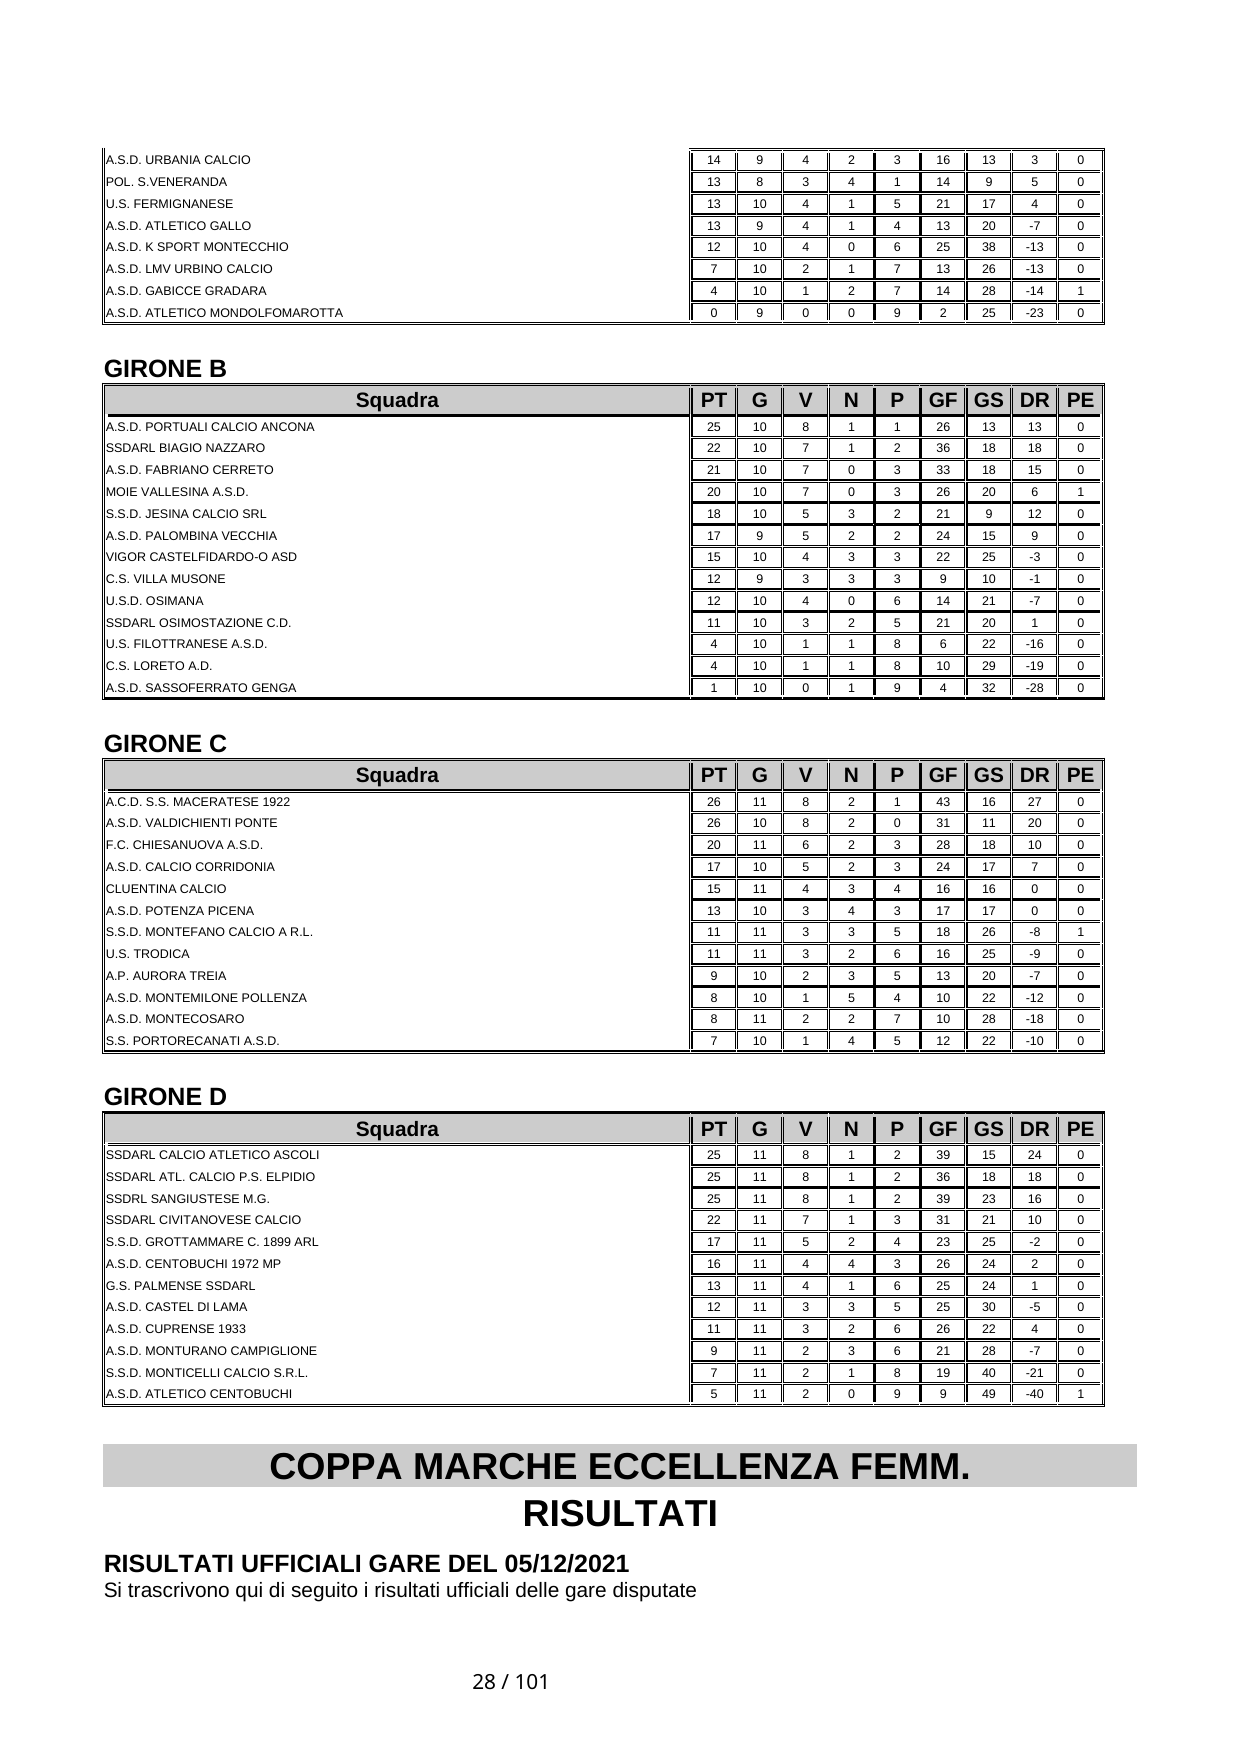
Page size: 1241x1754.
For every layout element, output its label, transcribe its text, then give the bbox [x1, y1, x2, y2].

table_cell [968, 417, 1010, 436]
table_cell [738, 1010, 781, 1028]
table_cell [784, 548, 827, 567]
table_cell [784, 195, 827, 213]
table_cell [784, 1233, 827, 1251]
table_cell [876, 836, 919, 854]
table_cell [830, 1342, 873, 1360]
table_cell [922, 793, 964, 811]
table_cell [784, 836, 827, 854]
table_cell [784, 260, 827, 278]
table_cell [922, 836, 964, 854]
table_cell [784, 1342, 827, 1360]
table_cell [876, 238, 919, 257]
text RISULTATI [103, 1491, 1137, 1534]
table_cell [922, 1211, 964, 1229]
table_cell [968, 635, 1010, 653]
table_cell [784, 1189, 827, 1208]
text COPPA MARCHE ECCELLENZA FEMM. [103, 1444, 1137, 1487]
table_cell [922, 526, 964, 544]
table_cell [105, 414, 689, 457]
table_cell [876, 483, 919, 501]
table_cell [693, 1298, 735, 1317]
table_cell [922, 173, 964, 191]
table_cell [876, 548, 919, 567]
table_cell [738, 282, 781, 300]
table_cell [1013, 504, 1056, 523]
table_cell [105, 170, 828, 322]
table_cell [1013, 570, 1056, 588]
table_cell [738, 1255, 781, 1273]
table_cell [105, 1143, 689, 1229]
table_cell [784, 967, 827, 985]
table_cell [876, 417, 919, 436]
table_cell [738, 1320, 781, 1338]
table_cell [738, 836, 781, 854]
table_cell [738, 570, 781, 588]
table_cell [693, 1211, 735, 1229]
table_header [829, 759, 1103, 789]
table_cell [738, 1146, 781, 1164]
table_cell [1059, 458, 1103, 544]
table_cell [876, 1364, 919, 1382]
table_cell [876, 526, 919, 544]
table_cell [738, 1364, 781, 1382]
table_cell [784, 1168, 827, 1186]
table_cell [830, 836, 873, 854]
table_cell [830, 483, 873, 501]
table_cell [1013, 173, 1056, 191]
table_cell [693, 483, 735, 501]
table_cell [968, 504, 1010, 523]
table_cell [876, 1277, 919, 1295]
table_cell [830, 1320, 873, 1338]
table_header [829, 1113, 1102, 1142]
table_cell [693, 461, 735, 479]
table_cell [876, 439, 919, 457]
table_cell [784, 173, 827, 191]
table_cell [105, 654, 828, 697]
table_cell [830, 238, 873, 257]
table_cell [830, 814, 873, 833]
text Si trascrivono qui di seguito i risultati ufficiali delle gare disputate [103, 1577, 1137, 1601]
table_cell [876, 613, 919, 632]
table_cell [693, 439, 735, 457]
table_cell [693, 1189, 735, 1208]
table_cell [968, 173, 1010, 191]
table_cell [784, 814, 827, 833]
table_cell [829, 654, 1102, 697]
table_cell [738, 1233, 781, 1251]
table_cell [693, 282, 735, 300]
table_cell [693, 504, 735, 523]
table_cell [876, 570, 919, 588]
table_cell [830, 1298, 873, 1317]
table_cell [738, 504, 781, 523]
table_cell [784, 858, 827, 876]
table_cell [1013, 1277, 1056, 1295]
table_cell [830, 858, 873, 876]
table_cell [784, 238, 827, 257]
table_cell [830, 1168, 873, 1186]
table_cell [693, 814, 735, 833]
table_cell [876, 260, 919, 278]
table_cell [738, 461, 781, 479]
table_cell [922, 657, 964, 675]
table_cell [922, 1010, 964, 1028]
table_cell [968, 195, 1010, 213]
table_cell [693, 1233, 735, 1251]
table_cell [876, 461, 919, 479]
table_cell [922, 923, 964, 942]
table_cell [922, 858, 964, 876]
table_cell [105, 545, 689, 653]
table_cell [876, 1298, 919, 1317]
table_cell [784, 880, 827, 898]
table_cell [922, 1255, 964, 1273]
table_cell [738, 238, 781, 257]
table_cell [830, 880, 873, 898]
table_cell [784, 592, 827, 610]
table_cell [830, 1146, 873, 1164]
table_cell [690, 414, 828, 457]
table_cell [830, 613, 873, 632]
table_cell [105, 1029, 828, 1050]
text GIRONE C [103, 729, 1137, 758]
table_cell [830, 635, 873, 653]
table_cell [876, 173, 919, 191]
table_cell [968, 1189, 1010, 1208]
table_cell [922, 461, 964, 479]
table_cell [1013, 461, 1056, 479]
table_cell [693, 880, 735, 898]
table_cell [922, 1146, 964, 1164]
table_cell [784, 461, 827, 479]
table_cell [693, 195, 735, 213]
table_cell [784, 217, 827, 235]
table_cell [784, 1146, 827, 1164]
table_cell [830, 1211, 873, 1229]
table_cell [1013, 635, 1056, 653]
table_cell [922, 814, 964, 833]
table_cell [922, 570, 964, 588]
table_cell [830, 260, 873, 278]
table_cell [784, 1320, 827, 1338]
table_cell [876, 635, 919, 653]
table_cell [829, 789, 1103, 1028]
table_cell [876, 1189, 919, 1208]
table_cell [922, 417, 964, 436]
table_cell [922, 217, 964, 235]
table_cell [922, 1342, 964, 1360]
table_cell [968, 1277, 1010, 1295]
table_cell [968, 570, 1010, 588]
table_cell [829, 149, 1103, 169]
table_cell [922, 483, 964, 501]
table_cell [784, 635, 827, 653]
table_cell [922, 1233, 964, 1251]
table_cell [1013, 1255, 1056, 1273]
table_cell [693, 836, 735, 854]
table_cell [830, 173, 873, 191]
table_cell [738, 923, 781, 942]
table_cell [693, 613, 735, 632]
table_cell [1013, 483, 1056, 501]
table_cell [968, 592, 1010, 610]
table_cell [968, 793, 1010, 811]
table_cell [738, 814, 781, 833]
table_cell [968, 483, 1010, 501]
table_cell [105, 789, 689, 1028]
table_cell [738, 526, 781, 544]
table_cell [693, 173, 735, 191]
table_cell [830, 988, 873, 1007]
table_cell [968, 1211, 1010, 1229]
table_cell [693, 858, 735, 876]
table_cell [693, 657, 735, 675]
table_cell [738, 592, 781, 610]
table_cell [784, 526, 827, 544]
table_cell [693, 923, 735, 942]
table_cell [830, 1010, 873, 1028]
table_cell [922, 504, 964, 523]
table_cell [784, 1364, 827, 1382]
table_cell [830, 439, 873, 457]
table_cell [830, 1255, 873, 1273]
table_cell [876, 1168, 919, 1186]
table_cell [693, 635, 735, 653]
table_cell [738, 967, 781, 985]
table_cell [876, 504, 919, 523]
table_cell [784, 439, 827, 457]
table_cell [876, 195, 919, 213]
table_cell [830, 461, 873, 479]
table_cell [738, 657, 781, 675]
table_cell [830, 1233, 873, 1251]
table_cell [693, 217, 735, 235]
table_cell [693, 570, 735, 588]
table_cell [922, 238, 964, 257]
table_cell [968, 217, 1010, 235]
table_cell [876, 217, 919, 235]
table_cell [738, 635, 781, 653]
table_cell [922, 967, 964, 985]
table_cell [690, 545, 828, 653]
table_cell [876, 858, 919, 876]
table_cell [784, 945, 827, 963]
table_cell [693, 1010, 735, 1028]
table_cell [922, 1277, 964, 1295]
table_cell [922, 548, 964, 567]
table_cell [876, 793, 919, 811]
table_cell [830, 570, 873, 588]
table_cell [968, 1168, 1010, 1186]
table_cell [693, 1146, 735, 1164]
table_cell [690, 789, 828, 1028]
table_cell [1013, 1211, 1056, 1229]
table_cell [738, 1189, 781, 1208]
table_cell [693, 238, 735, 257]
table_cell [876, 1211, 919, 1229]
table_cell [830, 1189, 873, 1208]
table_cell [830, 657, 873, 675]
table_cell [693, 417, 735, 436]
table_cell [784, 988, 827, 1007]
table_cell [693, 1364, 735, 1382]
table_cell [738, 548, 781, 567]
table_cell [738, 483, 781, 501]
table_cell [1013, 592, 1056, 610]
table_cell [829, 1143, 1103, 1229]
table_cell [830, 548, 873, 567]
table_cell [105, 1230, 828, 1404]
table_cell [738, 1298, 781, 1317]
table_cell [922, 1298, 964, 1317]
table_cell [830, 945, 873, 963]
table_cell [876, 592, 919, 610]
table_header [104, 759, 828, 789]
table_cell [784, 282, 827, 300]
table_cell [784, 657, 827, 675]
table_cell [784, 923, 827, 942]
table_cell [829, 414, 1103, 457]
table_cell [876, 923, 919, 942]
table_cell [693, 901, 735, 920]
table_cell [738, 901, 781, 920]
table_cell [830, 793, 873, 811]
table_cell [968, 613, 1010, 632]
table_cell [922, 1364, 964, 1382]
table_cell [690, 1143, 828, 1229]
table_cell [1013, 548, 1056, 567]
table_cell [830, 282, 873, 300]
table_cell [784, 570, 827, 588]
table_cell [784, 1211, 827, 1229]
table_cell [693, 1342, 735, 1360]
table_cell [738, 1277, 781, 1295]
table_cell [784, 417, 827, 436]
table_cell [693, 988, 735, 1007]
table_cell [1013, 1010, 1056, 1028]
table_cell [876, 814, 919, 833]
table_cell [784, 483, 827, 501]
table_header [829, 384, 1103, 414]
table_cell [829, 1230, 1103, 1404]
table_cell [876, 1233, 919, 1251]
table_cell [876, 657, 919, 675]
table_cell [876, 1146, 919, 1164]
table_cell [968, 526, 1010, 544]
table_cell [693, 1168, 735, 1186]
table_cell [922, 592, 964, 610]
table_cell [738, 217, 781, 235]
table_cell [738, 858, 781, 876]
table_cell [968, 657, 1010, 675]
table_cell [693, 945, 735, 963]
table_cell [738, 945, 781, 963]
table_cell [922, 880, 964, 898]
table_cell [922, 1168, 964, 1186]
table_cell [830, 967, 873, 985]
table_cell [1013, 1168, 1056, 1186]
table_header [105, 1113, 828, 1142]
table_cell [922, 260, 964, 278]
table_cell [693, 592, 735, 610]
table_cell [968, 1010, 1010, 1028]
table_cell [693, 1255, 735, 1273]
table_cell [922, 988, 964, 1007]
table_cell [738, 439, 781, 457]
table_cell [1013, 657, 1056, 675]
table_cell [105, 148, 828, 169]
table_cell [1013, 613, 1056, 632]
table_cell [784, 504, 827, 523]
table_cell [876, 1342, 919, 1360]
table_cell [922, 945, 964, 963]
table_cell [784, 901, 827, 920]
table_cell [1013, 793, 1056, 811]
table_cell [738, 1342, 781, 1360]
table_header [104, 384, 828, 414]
text GIRONE B [103, 354, 1137, 383]
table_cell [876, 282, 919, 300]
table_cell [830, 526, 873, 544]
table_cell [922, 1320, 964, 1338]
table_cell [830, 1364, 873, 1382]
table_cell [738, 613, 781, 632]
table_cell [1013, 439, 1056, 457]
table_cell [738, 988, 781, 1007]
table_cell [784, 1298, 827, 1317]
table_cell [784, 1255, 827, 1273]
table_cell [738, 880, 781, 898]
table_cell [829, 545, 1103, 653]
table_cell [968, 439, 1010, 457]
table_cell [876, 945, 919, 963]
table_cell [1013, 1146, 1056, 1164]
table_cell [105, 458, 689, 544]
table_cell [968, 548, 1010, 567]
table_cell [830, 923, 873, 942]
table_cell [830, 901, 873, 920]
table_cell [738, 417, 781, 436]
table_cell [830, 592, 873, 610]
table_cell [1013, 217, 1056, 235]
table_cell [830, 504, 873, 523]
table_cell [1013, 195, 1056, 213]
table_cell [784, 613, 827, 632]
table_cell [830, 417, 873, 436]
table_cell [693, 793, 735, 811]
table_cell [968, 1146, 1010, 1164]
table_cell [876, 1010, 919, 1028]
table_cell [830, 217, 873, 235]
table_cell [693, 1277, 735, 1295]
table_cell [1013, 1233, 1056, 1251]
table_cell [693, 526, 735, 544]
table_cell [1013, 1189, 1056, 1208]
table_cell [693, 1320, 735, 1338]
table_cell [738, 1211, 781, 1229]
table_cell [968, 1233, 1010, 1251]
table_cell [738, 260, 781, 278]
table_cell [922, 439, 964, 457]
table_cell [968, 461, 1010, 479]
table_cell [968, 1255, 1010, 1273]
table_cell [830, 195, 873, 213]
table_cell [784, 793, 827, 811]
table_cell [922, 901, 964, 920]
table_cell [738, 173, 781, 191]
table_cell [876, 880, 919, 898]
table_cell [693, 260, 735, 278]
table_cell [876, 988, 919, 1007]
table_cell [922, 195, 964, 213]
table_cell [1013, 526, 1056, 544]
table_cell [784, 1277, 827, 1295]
text RISULTATI UFFICIALI GARE DEL 05/12/2021 [103, 1549, 1137, 1577]
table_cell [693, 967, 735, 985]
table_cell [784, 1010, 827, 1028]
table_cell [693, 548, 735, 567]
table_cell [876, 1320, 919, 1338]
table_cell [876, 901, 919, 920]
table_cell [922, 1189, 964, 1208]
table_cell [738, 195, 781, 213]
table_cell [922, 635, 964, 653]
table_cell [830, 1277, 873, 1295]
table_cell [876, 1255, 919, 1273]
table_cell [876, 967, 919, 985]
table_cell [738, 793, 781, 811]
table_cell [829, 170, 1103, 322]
text GIRONE D [103, 1082, 1137, 1111]
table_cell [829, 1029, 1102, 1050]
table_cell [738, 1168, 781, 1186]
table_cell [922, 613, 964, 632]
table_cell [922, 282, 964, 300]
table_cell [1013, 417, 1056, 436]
